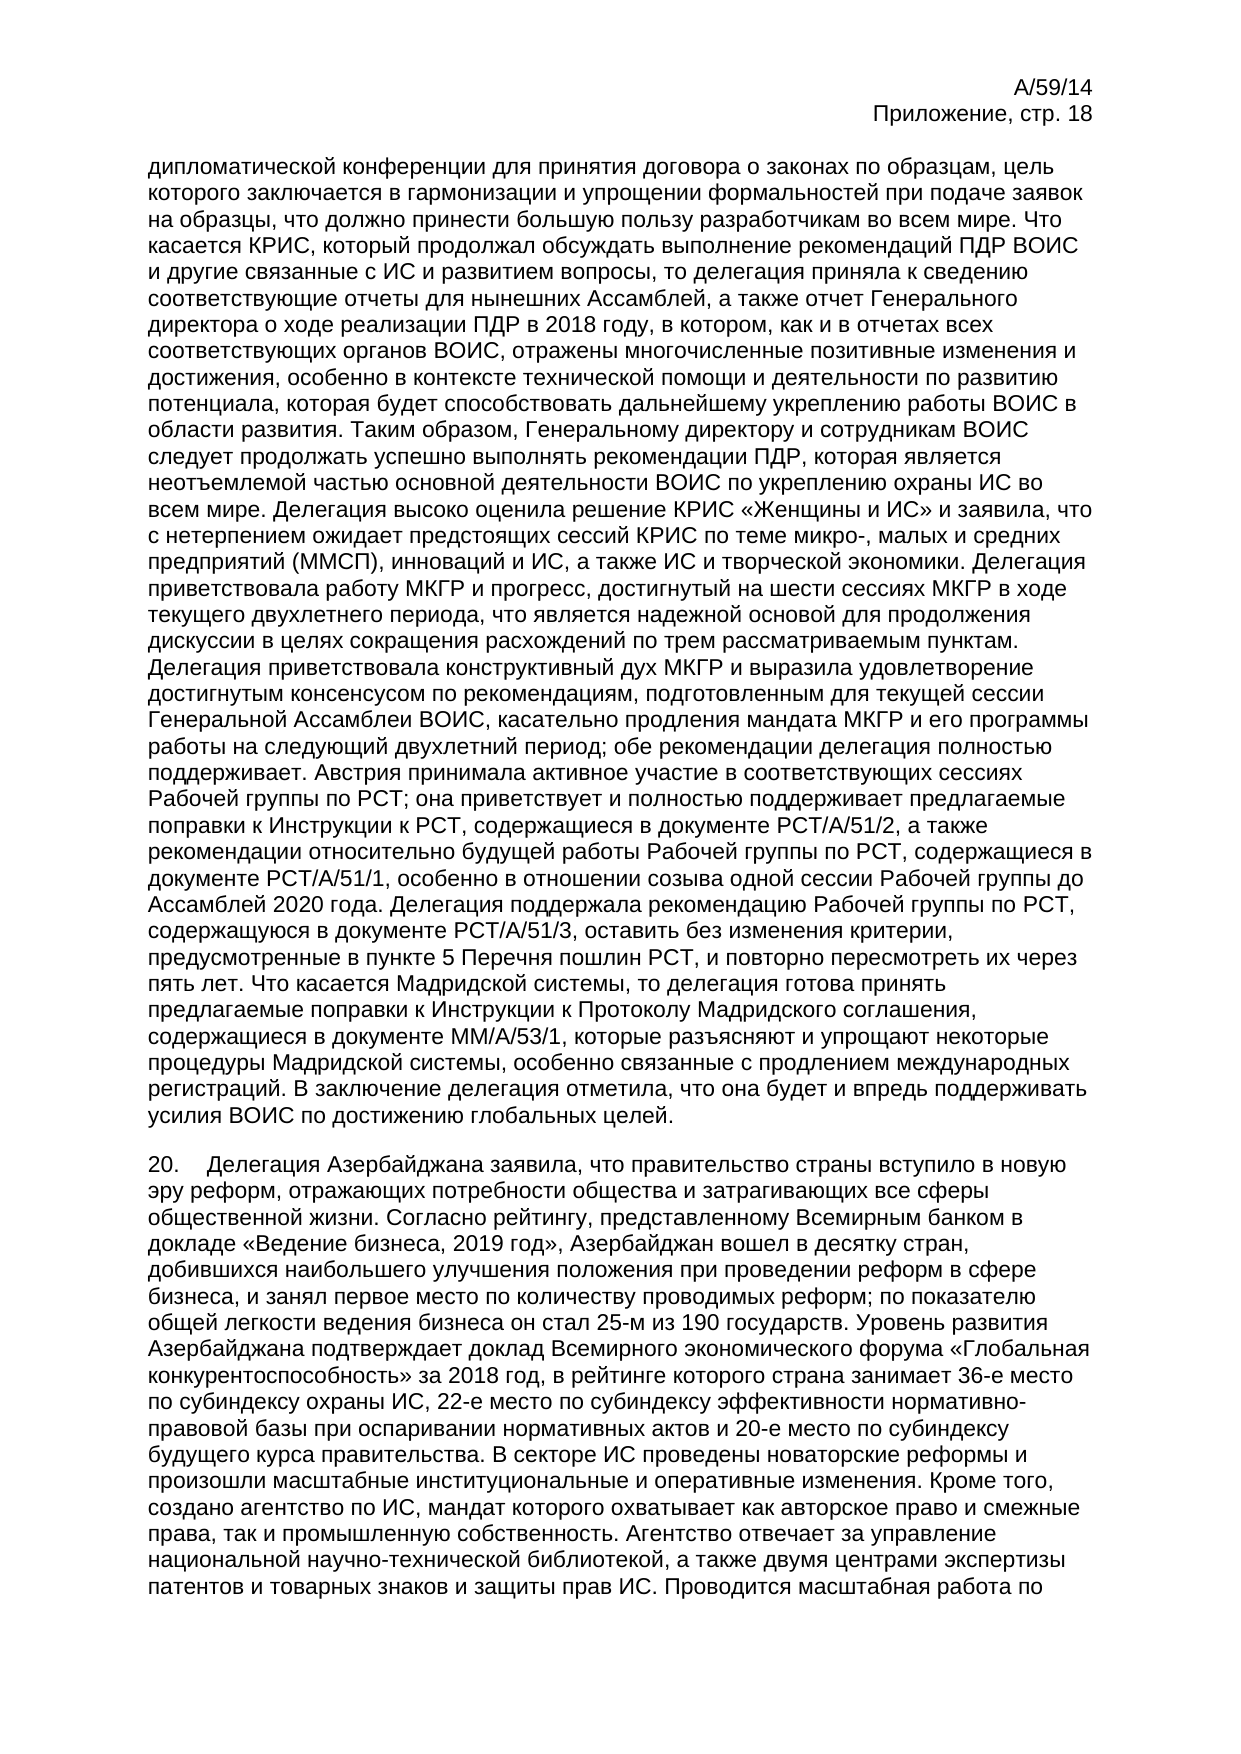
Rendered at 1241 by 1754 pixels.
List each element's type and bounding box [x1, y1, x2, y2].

list [148, 1151, 1093, 1599]
list [148, 153, 1093, 1128]
